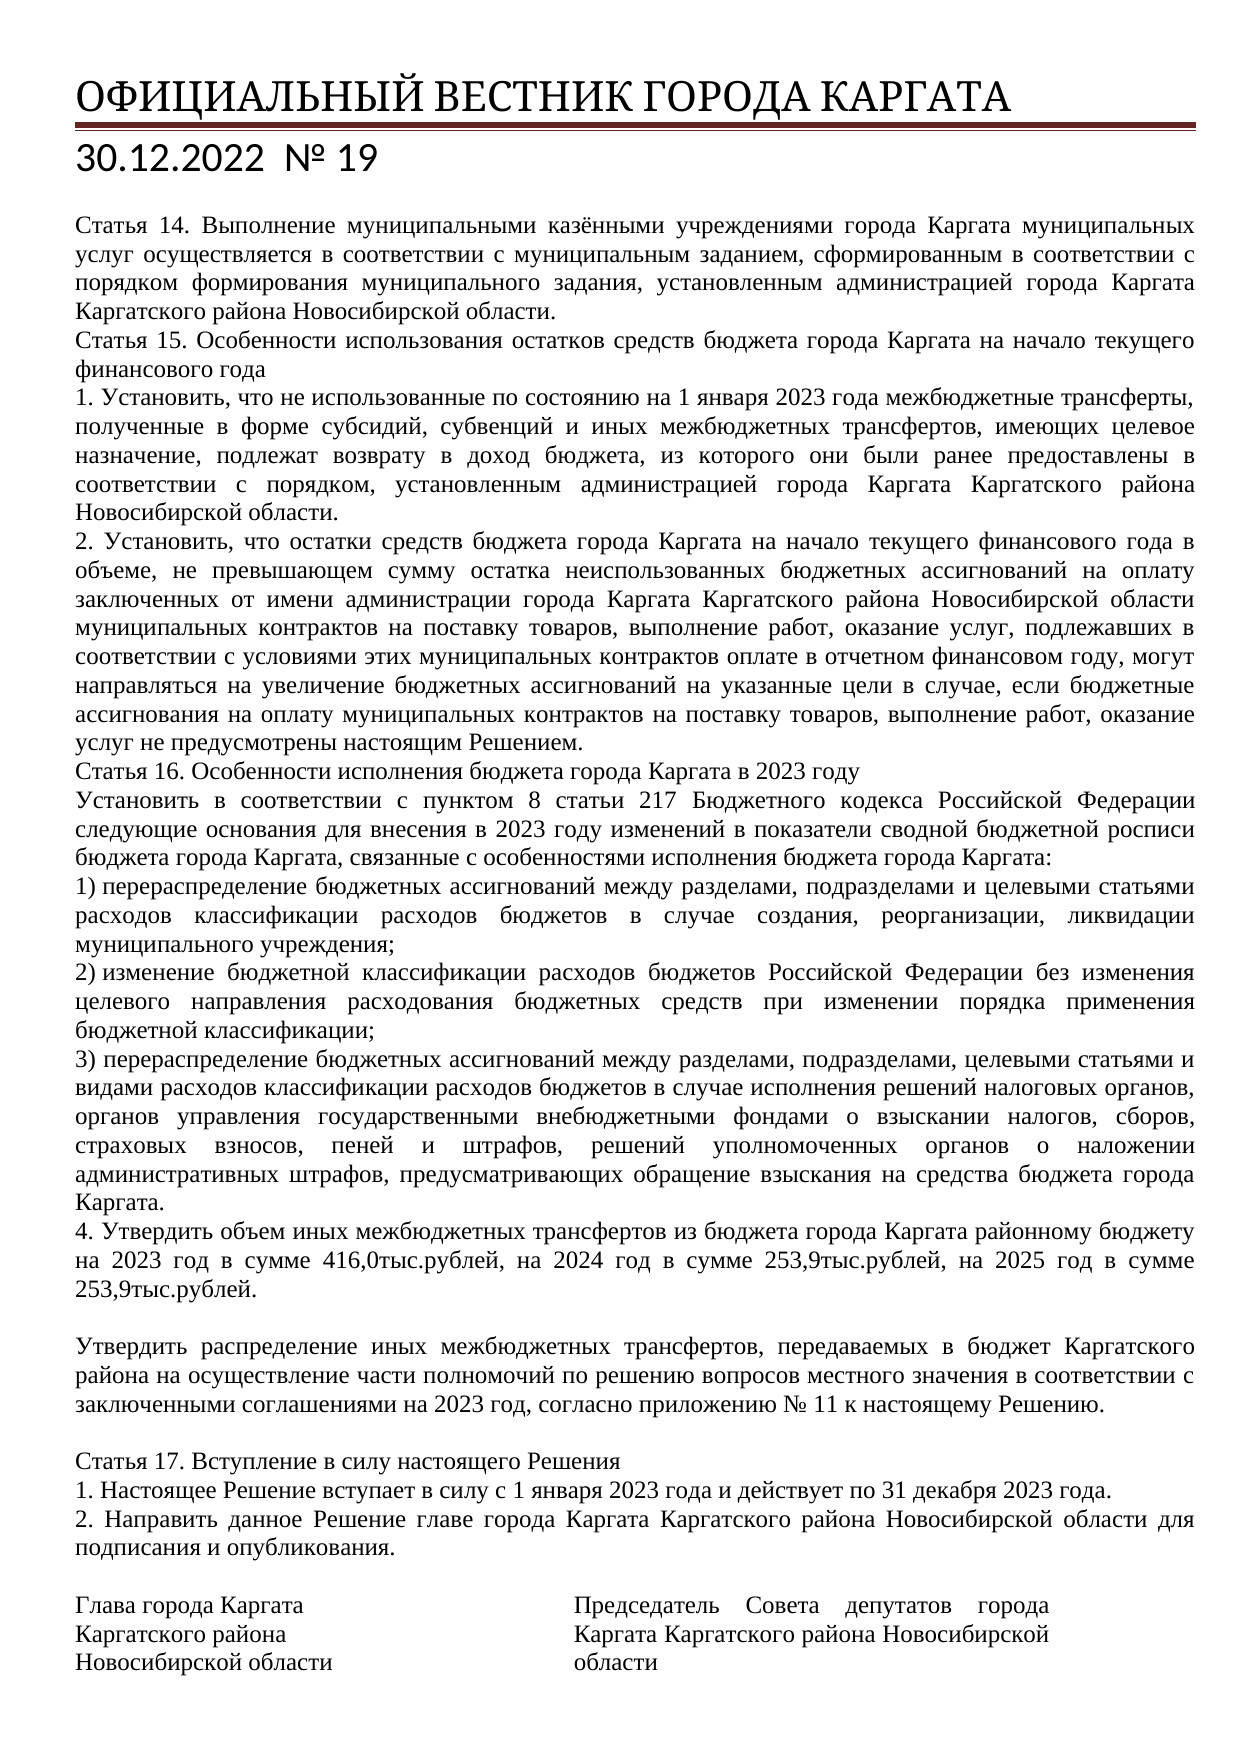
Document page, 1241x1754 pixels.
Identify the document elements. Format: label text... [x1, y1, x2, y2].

text 1. Установить, что не использованные по состоянию на 1 января 2023 года межбюджетные трансферты, полученные в форме субсидий, субвенций и иных межбюджетных трансфертов, имеющих целевое назначение, подлежат возврату в доход бюджета, из которого они были ранее предоставлены в соответствии с порядком, установленным администрацией города Каргата Каргатского района Новосибирской области. [75, 382, 1196, 526]
text Статья 14. Выполнение муниципальными казёнными учреждениями города Каргата муниципальных услуг осуществляется в соответствии с муниципальным заданием, сформированным в соответствии с порядком формирования муниципального задания, установленным администрацией города Каргата Каргатского района Новосибирской области. [75, 210, 1196, 325]
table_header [562, 1590, 1061, 1676]
text Статья 15. Особенности использования остатков средств бюджета города Каргата на начало текущего финансового года [75, 325, 1196, 382]
text Статья 16. Особенности исполнения бюджета города Каргата в 2023 году [75, 756, 1196, 785]
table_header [64, 1590, 562, 1676]
text Установить в соответствии с пунктом 8 статьи 217 Бюджетного кодекса Российской Федерации следующие основания для внесения в 2023 году изменений в показатели сводной бюджетной росписи бюджета города Каргата, связанные с особенностями исполнения бюджета города Каргата: [75, 785, 1196, 871]
text 2. Установить, что остатки средств бюджета города Каргата на начало текущего финансового года в объеме, не превышающем сумму остатка неиспользованных бюджетных ассигнований на оплату заключенных от имени администрации города Каргата Каргатского района Новосибирской области муниципальных контрактов на поставку товаров, выполнение работ, оказание услуг, подлежавших в соответствии с условиями этих муниципальных контрактов оплате в отчетном финансовом году, могут направляться на увеличение бюджетных ассигнований на указанные цели в случае, если бюджетные ассигнования на оплату муниципальных контрактов на поставку товаров, выполнение работ, оказание услуг не предусмотрены настоящим Решением. [75, 526, 1196, 756]
text 1. Настоящее Решение вступает в силу с 1 января 2023 года и действует по 31 декабря 2023 года. [75, 1475, 1196, 1504]
text 1) перераспределение бюджетных ассигнований между разделами, подразделами и целевыми статьями расходов классификации расходов бюджетов в случае создания, реорганизации, ликвидации муниципального учреждения; [75, 871, 1196, 957]
text 2) изменение бюджетной классификации расходов бюджетов Российской Федерации без изменения целевого направления расходования бюджетных средств при изменении порядка применения бюджетной классификации; [75, 957, 1196, 1044]
text 4. Утвердить объем иных межбюджетных трансфертов из бюджета города Каргата районному бюджету на 2023 год в сумме 416,0тыс.рублей, на 2024 год в сумме 253,9тыс.рублей, на 2025 год в сумме 253,9тыс.рублей. [75, 1216, 1196, 1302]
text Статья 17. Вступление в силу настоящего Решения [75, 1446, 1196, 1475]
text 2. Направить данное Решение главе города Каргата Каргатского района Новосибирской области для подписания и опубликования. [75, 1504, 1196, 1561]
text Утвердить распределение иных межбюджетных трансфертов, передаваемых в бюджет Каргатского района на осуществление части полномочий по решению вопросов местного значения в соответствии с заключенными соглашениями на 2023 год, согласно приложению № 11 к настоящему Решению. [75, 1331, 1196, 1417]
text 3) перераспределение бюджетных ассигнований между разделами, подразделами, целевыми статьями и видами расходов классификации расходов бюджетов в случае исполнения решений налоговых органов, органов управления государственными внебюджетными фондами о взыскании налогов, сборов, страховых взносов, пеней и штрафов, решений уполномоченных органов о наложении административных штрафов, предусматривающих обращение взыскания на средства бюджета города Каргата. [75, 1044, 1196, 1216]
